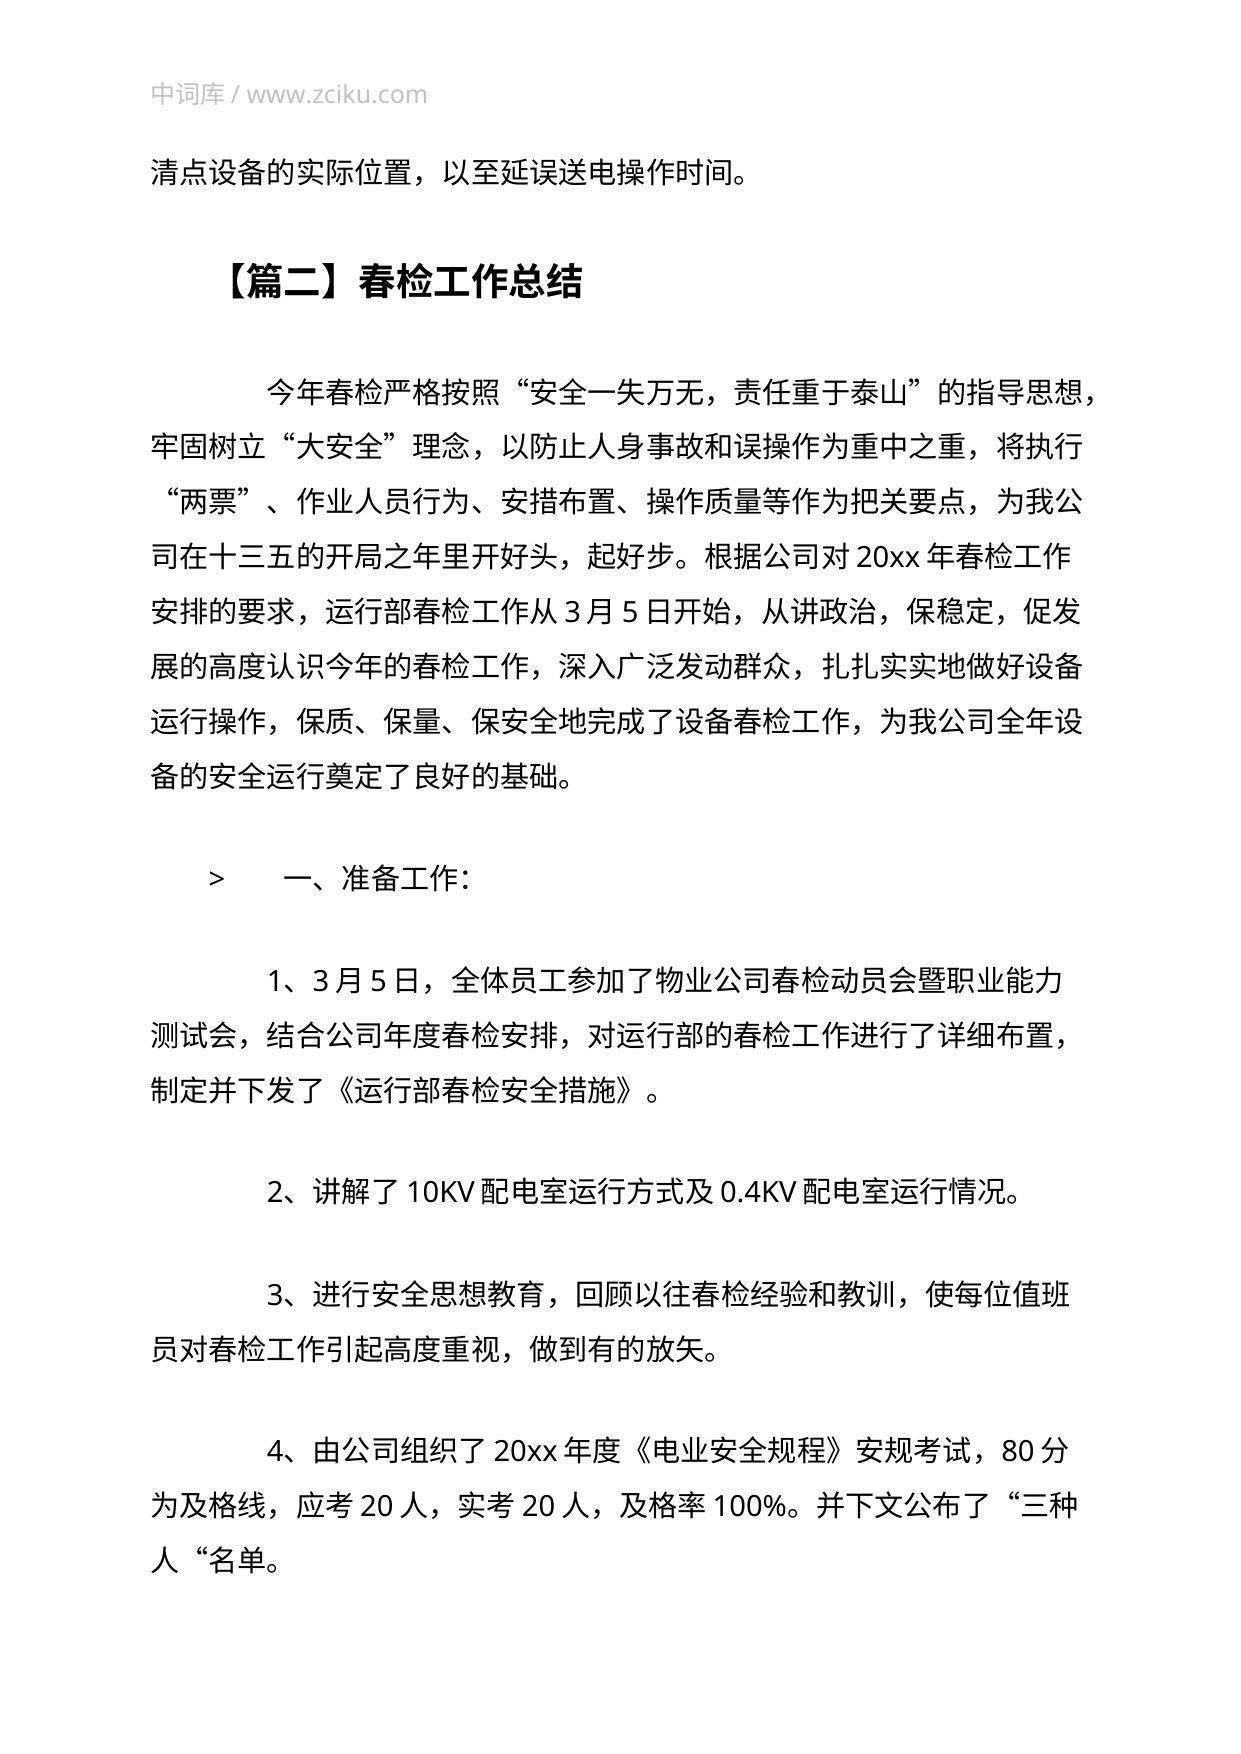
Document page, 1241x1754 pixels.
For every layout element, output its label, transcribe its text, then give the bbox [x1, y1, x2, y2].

text 1、3月5日，全体员工参加了物业公司春检动员会暨职业能力测试会，结合公司年度春检安排，对运行部的春检工作进行了详细布置，制定并下发了《运行部春检安全措施》。 [150, 957, 1090, 1109]
text 2、讲解了10KV配电室运行方式及0.4KV配电室运行情况。 [150, 1169, 1090, 1211]
text 【篇二】春检工作总结 [150, 252, 1090, 306]
text 今年春检严格按照“安全一失万无，责任重于泰山”的指导思想，牢固树立“大安全”理念，以防止人身事故和误操作为重中之重，将执行“两票”、作业人员行为、安措布置、操作质量等作为把关要点，为我公司在十三五的开局之年里开好头，起好步。根据公司对20xx年春检工作安排的要求，运行部春检工作从3月5日开始，从讲政治，保稳定，促发展的高度认识今年的春检工作，深入广泛发动群众，扎扎实实地做好设备运行操作，保质、保量、保安全地完成了设备春检工作，为我公司全年设备的安全运行奠定了良好的基础。 [150, 369, 1090, 796]
text > 一、准备工作： [150, 855, 1090, 898]
text 3、进行安全思想教育，回顾以往春检经验和教训，使每位值班员对春检工作引起高度重视，做到有的放矢。 [150, 1271, 1090, 1368]
text 4、由公司组织了20xx年度《电业安全规程》安规考试，80分为及格线，应考20人，实考20人，及格率100%。并下文公布了“三种人“名单。 [150, 1428, 1090, 1580]
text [150, 150, 1090, 192]
